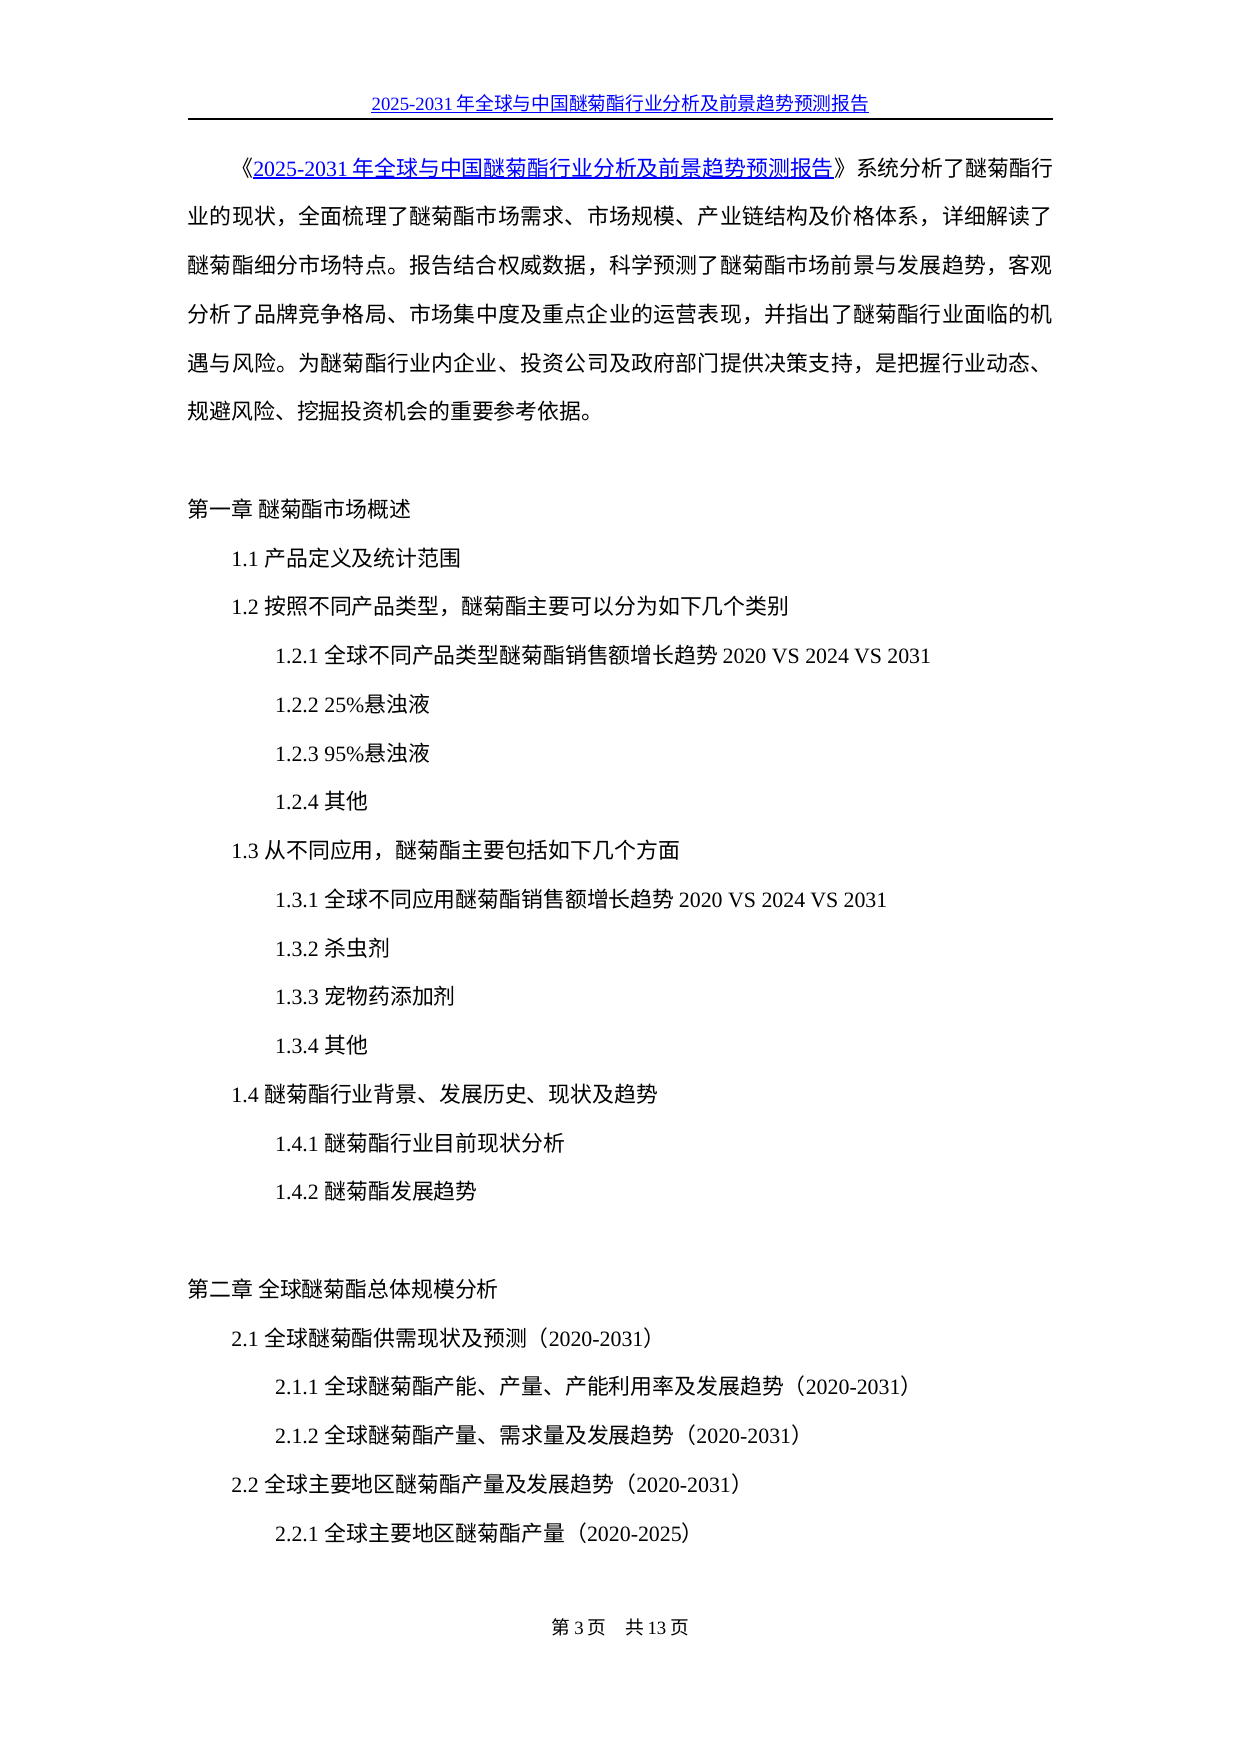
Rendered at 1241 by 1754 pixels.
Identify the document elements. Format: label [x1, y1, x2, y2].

text [187, 150, 1053, 1548]
